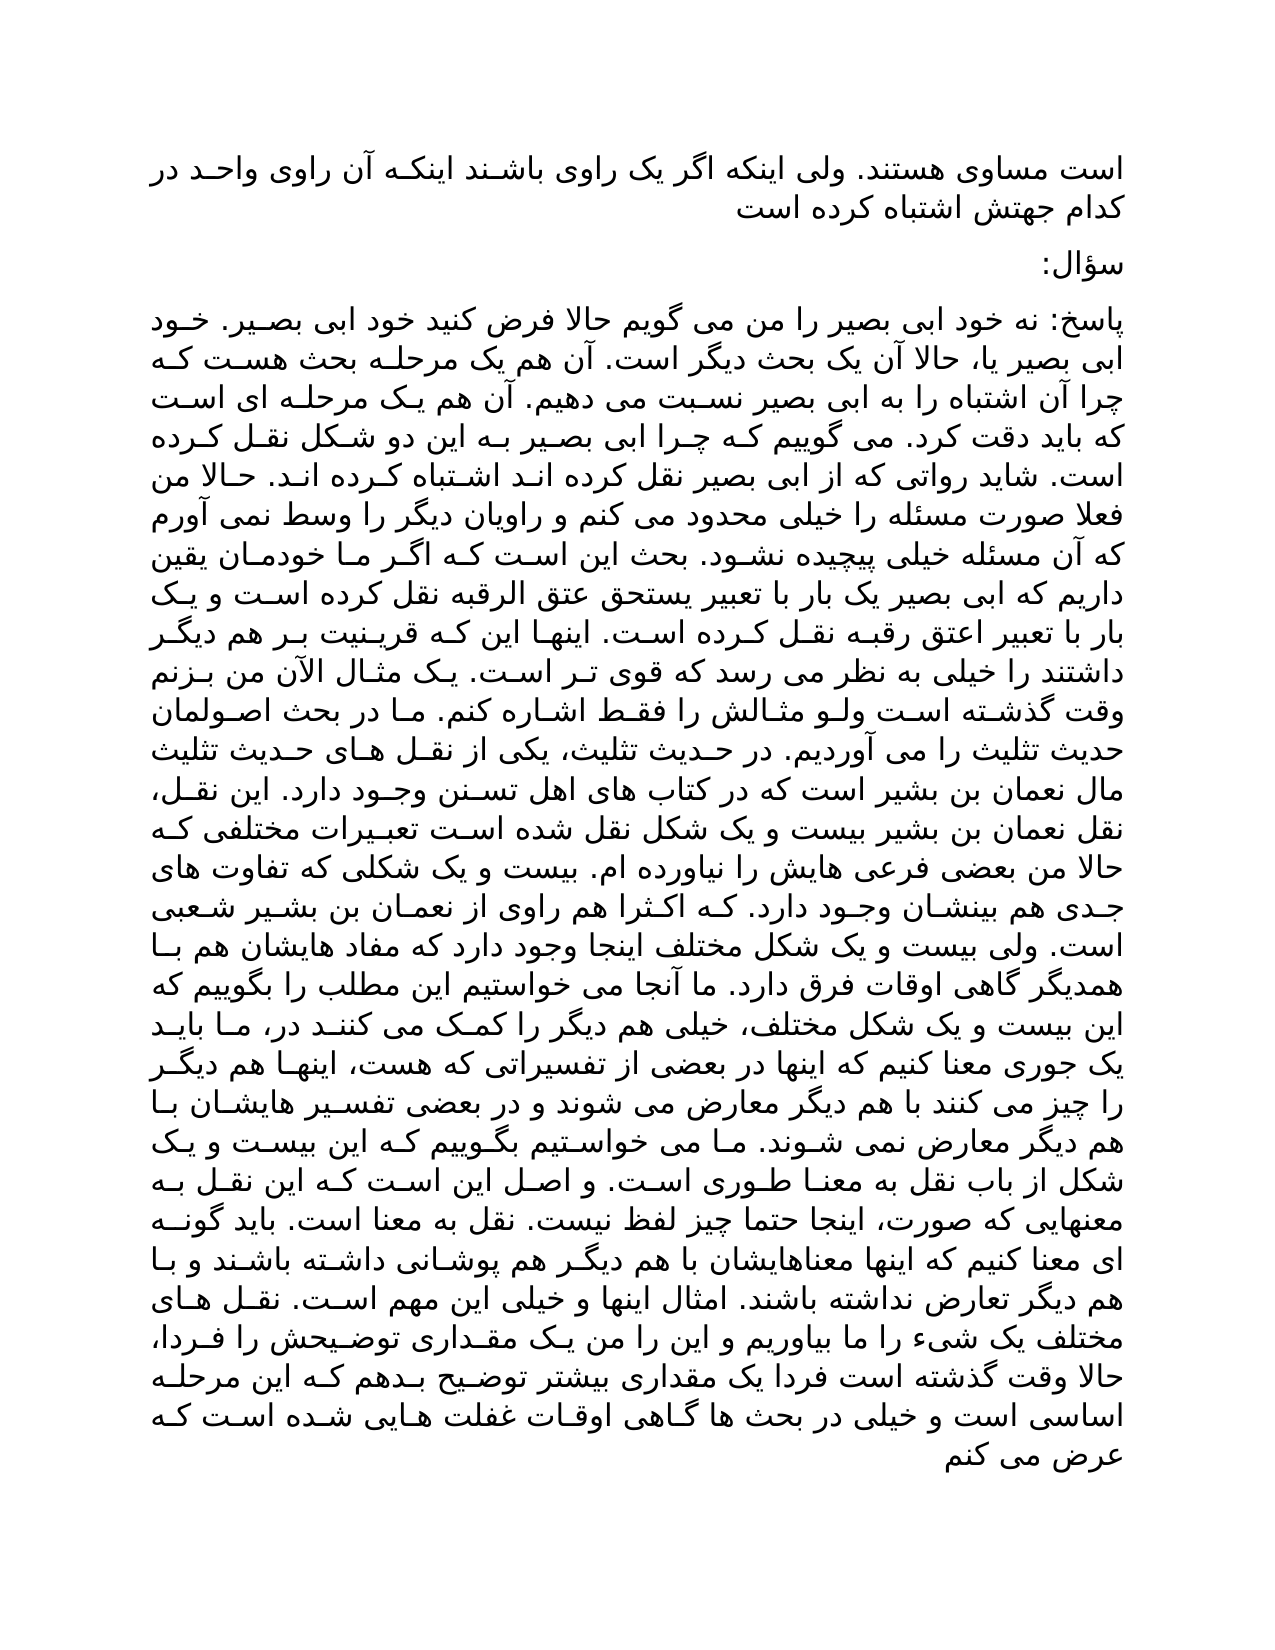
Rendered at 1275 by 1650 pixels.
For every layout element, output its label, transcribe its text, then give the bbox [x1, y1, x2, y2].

text سؤال: [150, 245, 1125, 281]
text پاسخ: نه خود ابی بصیر را من می گویم حالا فرض کنید خود ابی بصیر. خود ابی بصیر یا، حالا آن یک بحث دیگر است. آن هم یک مرحله بحث هست که چرا آن اشتباه را به ابی بصیر نسبت می دهیم. آن هم یک مرحله ای است که باید دقت کرد. می گوییم که چرا ابی بصیر به این دو شکل نقل کرده است. شاید رواتی که از ابی بصیر نقل کرده اند اشتباه کرده اند. حالا من فعلا صورت مسئله را خیلی محدود می کنم و راویان دیگر را وسط نمی آورم که آن مسئله خیلی پیچیده نشود. بحث این است که اگر ما خودمان یقین داریم که ابی بصیر یک بار با تعبیر یستحق عتق الرقبه نقل کرده است و یک بار با تعبیر اعتق رقبه نقل کرده است. اینها این که قرینیت بر هم دیگر داشتند را خیلی به نظر می رسد که قوی تر است. یک مثال الآن من بزنم وقت گذشته است ولو مثالش را فقط اشاره کنم. ما در بحث اصولمان حدیث تثلیث را می آوردیم. در حدیث تثلیث، یکی از نقل های حدیث تثلیث مال نعمان بن بشیر است که در کتاب های اهل تسنن وجود دارد. این نقل، نقل نعمان بن بشیر بیست و یک شکل نقل شده است تعبیرات مختلفی که حالا من بعضی فرعی هایش را نیاورده ام. بیست و یک شکلی که تفاوت های جدی هم بینشان وجود دارد. که اکثرا هم راوی از نعمان بن بشیر شعبی است. ولی بیست و یک شکل مختلف اینجا وجود دارد که مفاد هایشان هم با همدیگر گاهی اوقات فرق دارد. ما آنجا می خواستیم این مطلب را بگوییم که این بیست و یک شکل مختلف، خیلی هم دیگر را کمک می کنند در، ما باید یک جوری معنا کنیم که اینها در بعضی از تفسیراتی که هست، اینها هم دیگر را چیز می کنند با هم دیگر معارض می شوند و در بعضی تفسیر هایشان با هم دیگر معارض نمی شوند. ما می خواستیم بگوییم که این بیست و یک شکل از باب نقل به معنا طوری است. و اصل این است که این نقل به معنهایی که صورت، اینجا حتما چیز لفظ نیست. نقل به معنا است. باید گونه ای معنا کنیم که اینها معناهایشان با هم دیگر هم پوشانی داشته باشند و با هم دیگر تعارض نداشته باشند. امثال اینها و خیلی این مهم است. نقل های مختلف یک شیء را ما بیاوریم و این را من یک مقداری توضیحش را فردا، حالا وقت گذشته است فردا یک مقداری بیشتر توضیح بدهم که این مرحله اساسی است و خیلی در بحث ها گاهی اوقات غفلت هایی شده است که عرض می کنم [150, 301, 1125, 1473]
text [150, 150, 1125, 226]
